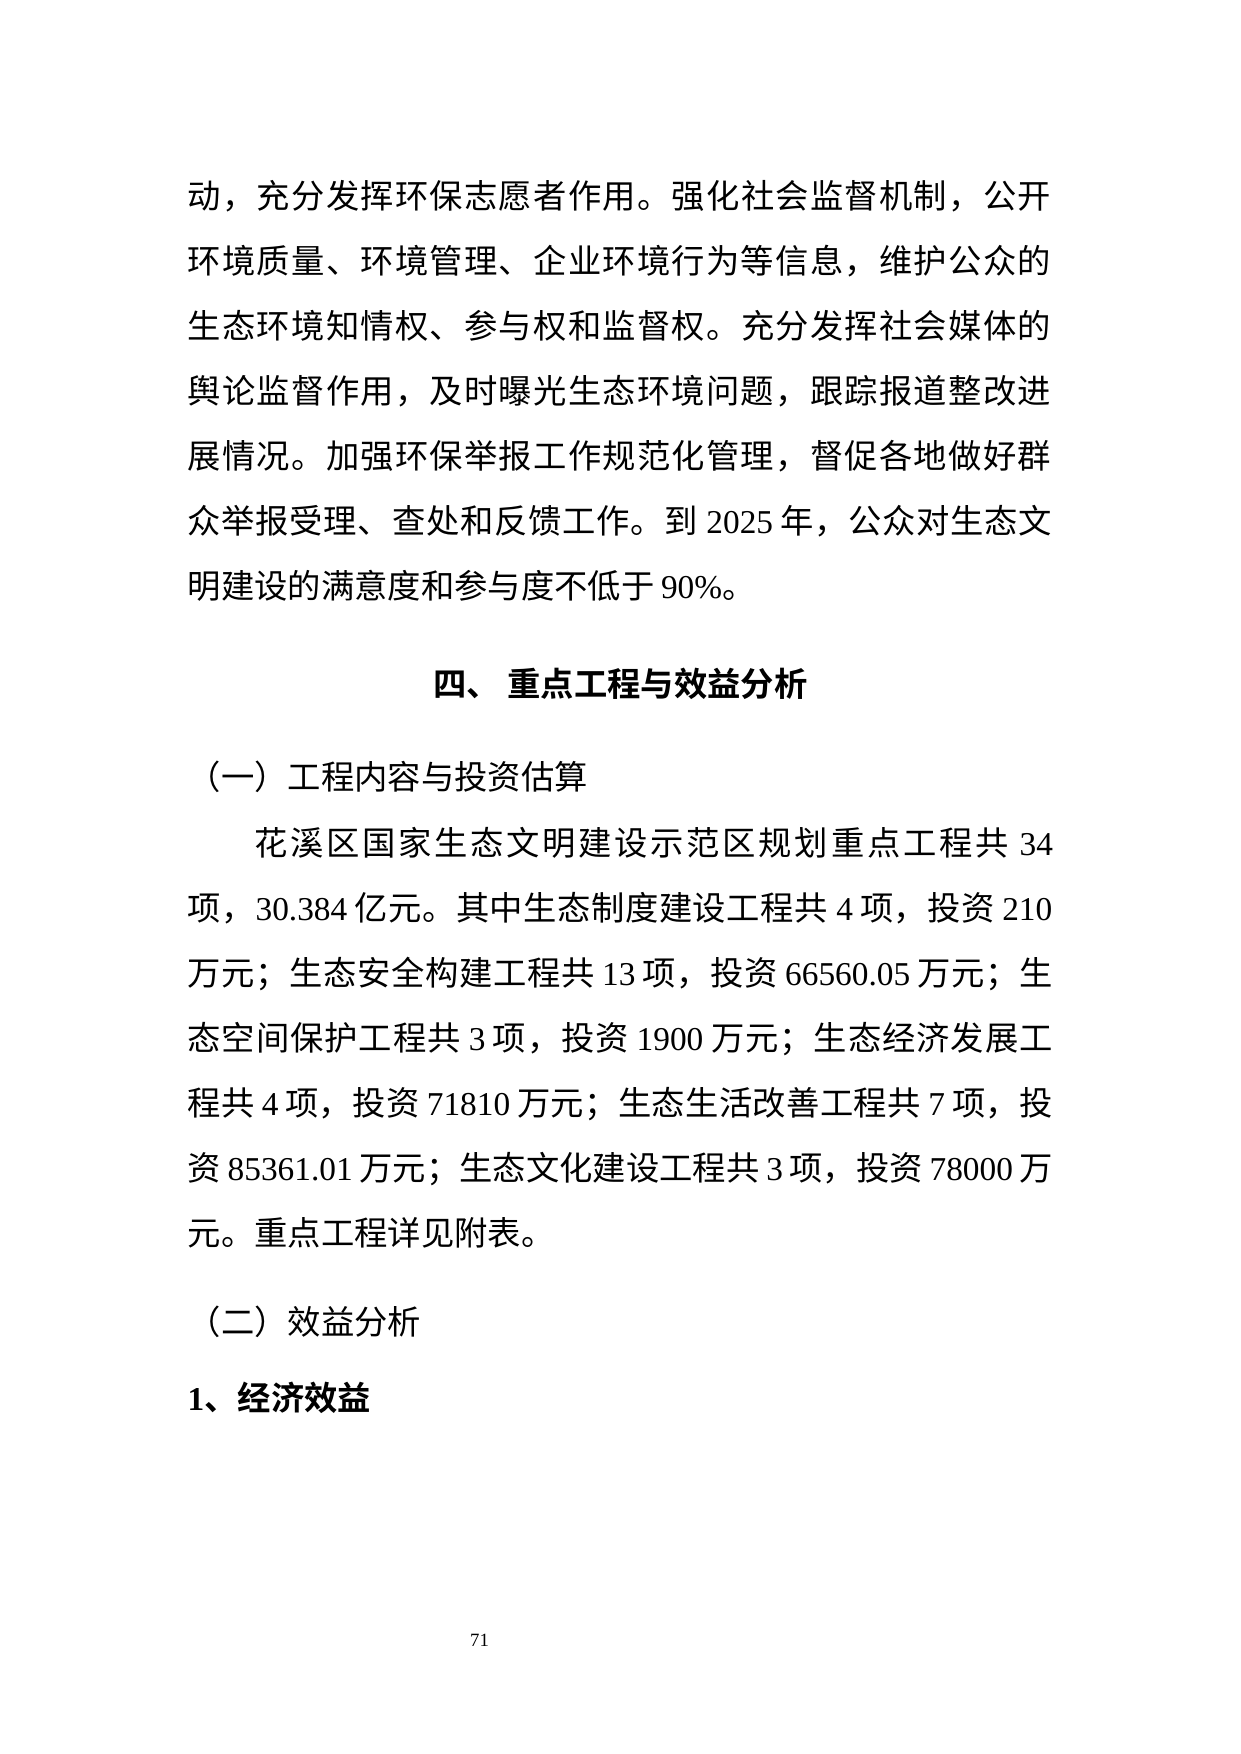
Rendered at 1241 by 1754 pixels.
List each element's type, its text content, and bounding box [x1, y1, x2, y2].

text 1、经济效益 [187, 1363, 1053, 1428]
subtitle 四、 重点工程与效益分析 [187, 649, 1053, 714]
subtitle （二）效益分析 [187, 1284, 1053, 1347]
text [187, 162, 1053, 617]
text 花溪区国家生态文明建设示范区规划重点工程共34项，30.384亿元。其中生态制度建设工程共4项，投资210万元；生态安全构建工程共13项，投资66560.05万元；生态空间保护工程共3项，投资1900万元；生态经济发展工程共4项，投资71810万元；生态生活改善工程共7项，投资85361.01万元；生态文化建设工程共3项，投资78000万元。重点工程详见附表。 [187, 808, 1053, 1263]
subtitle （一）工程内容与投资估算 [187, 739, 1053, 802]
